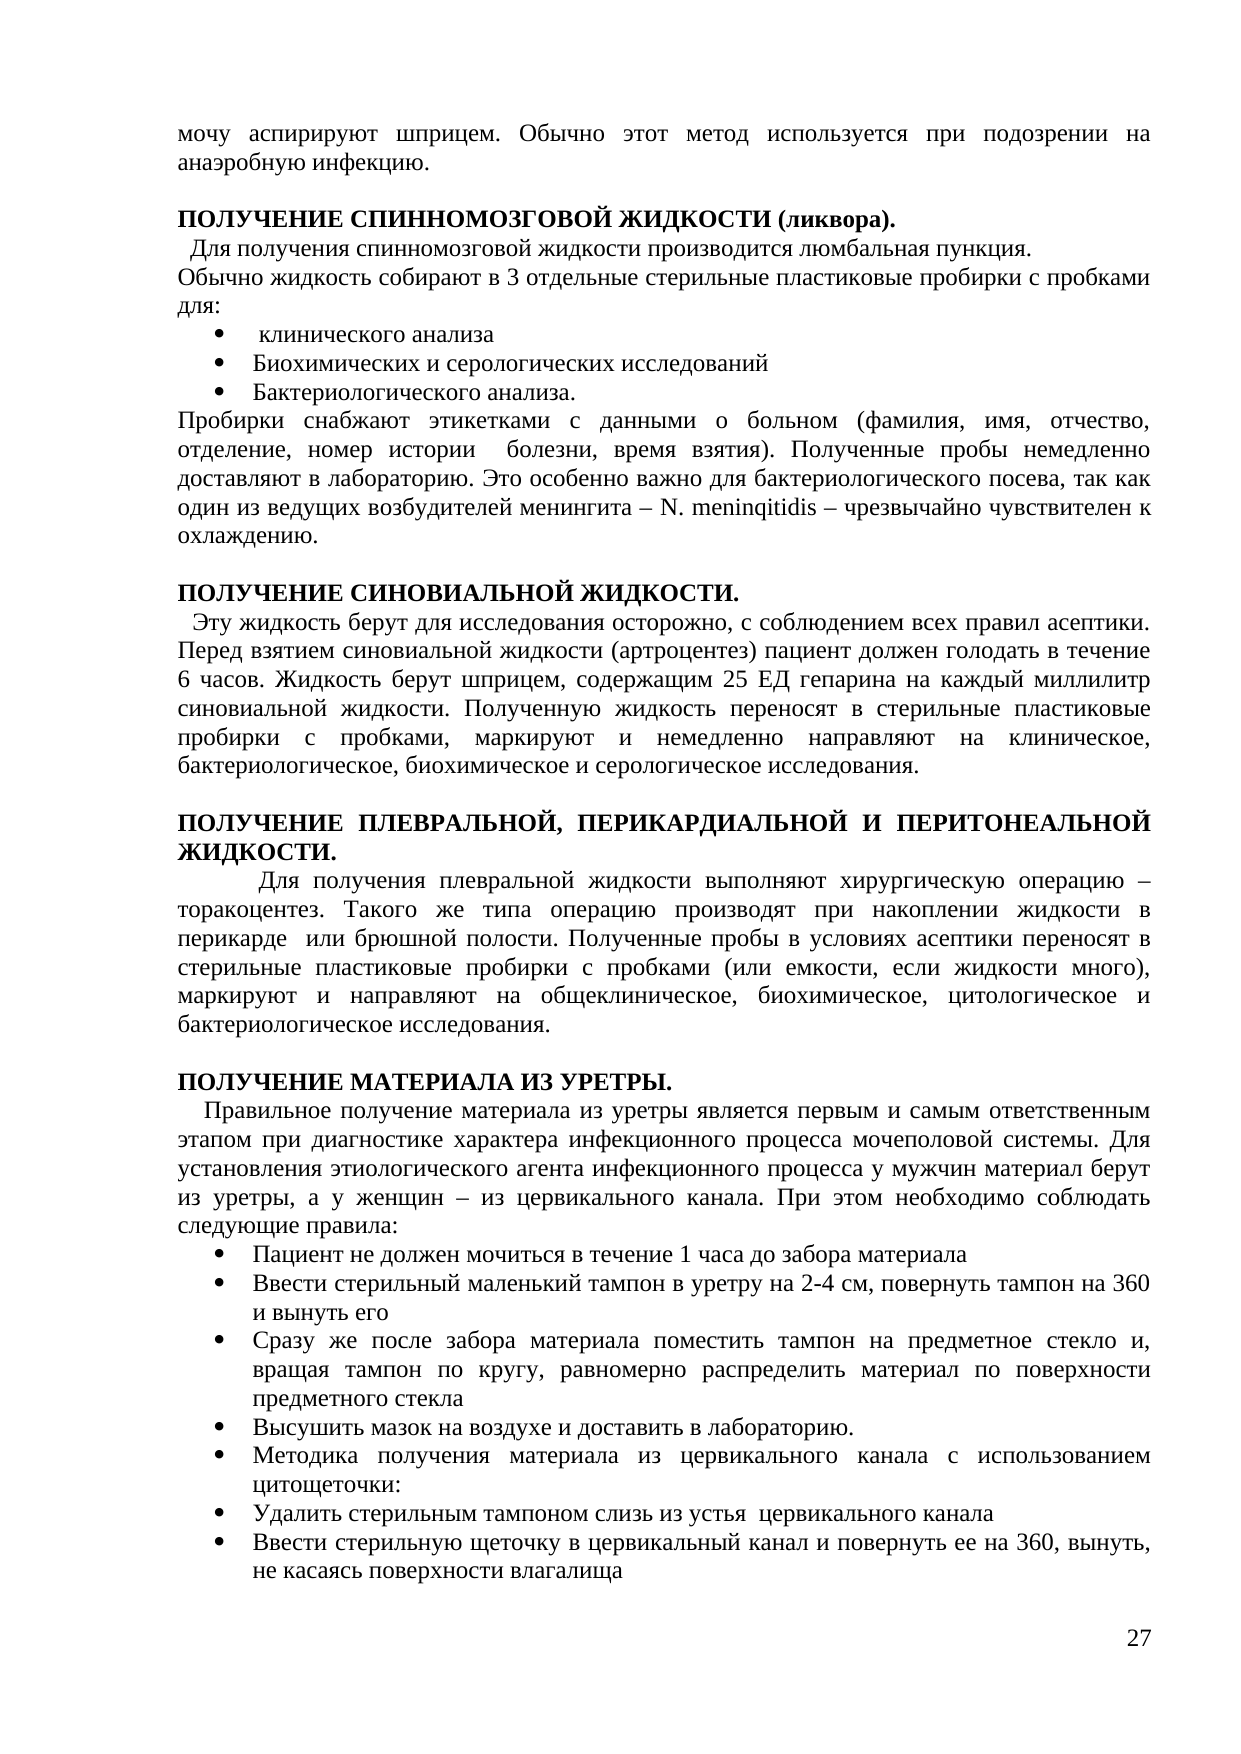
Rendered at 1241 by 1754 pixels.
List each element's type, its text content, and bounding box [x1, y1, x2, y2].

text Для получения плевральной жидкости выполняют хирургическую операцию – торакоцентез. Такого же типа операцию производят при накоплении жидкости в перикарде или брюшной полости. Полученные пробы в условиях асептики переносят в стерильные пластиковые пробирки с пробками (или емкости, если жидкости много), маркируют и направляют на общеклиническое, биохимическое, цитологическое и бактериологическое исследования. [177, 866, 1152, 1038]
list Пациент не должен мочиться в течение 1 часа до забора материала [215, 1239, 1152, 1268]
text ПОЛУЧЕНИЕ СИНОВИАЛЬНОЙ ЖИДКОСТИ. [177, 578, 1152, 607]
list Ввести стерильную щеточку в цервикальный канал и повернуть ее на 360, вынуть, не касаясь поверхности влагалища [215, 1527, 1152, 1584]
text ПОЛУЧЕНИЕ МАТЕРИАЛА ИЗ УРЕТРЫ. [177, 1067, 1152, 1096]
list Биохимических и серологических исследований [215, 348, 1152, 377]
text Правильное получение материала из уретры является первым и самым ответственным этапом при диагностике характера инфекционного процесса мочеполовой системы. Для установления этиологического агента инфекционного процесса у мужчин материал берут из уретры, а у женщин – из цервикального канала. При этом необходимо соблюдать следующие правила: [177, 1096, 1152, 1239]
text Для получения спинномозговой жидкости производится люмбальная пункция. [177, 233, 1152, 262]
text ПОЛУЧЕНИЕ СПИННОМОЗГОВОЙ ЖИДКОСТИ (ликвора). [177, 204, 1152, 233]
list Сразу же после забора материала поместить тампон на предметное стекло и, вращая тампон по кругу, равномерно распределить материал по поверхности предметного стекла [215, 1326, 1152, 1412]
list Ввести стерильный маленький тампон в уретру на 2-4 см, повернуть тампон на 360 и вынуть его [215, 1268, 1152, 1326]
list Удалить стерильным тампоном слизь из устья цервикального канала [215, 1498, 1152, 1527]
text Пробирки снабжают этикетками с данными о больном (фамилия, имя, отчество, отделение, номер истории болезни, время взятия). Полученные пробы немедленно доставляют в лабораторию. Это особенно важно для бактериологического посева, так как один из ведущих возбудителей менингита – N. meninqitidis – чрезвычайно чувствителен к охлаждению. [177, 406, 1152, 549]
list Высушить мазок на воздухе и доставить в лабораторию. [215, 1412, 1152, 1441]
list Методика получения материала из цервикального канала с использованием цитощеточки: [215, 1441, 1152, 1498]
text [177, 118, 1152, 176]
text ПОЛУЧЕНИЕ ПЛЕВРАЛЬНОЙ, ПЕРИКАРДИАЛЬНОЙ И ПЕРИТОНЕАЛЬНОЙ ЖИДКОСТИ. [177, 808, 1152, 866]
text Эту жидкость берут для исследования осторожно, с соблюдением всех правил асептики. Перед взятием синовиальной жидкости (артроцентез) пациент должен голодать в течение 6 часов. Жидкость берут шприцем, содержащим 25 ЕД гепарина на каждый миллилитр синовиальной жидкости. Полученную жидкость переносят в стерильные пластиковые пробирки с пробками, маркируют и немедленно направляют на клиническое, бактериологическое, биохимическое и серологическое исследования. [177, 607, 1152, 779]
list Бактериологического анализа. [215, 377, 1152, 406]
list клинического анализа [215, 319, 1152, 348]
text Обычно жидкость собирают в 3 отдельные стерильные пластиковые пробирки с пробками для: [177, 262, 1152, 319]
